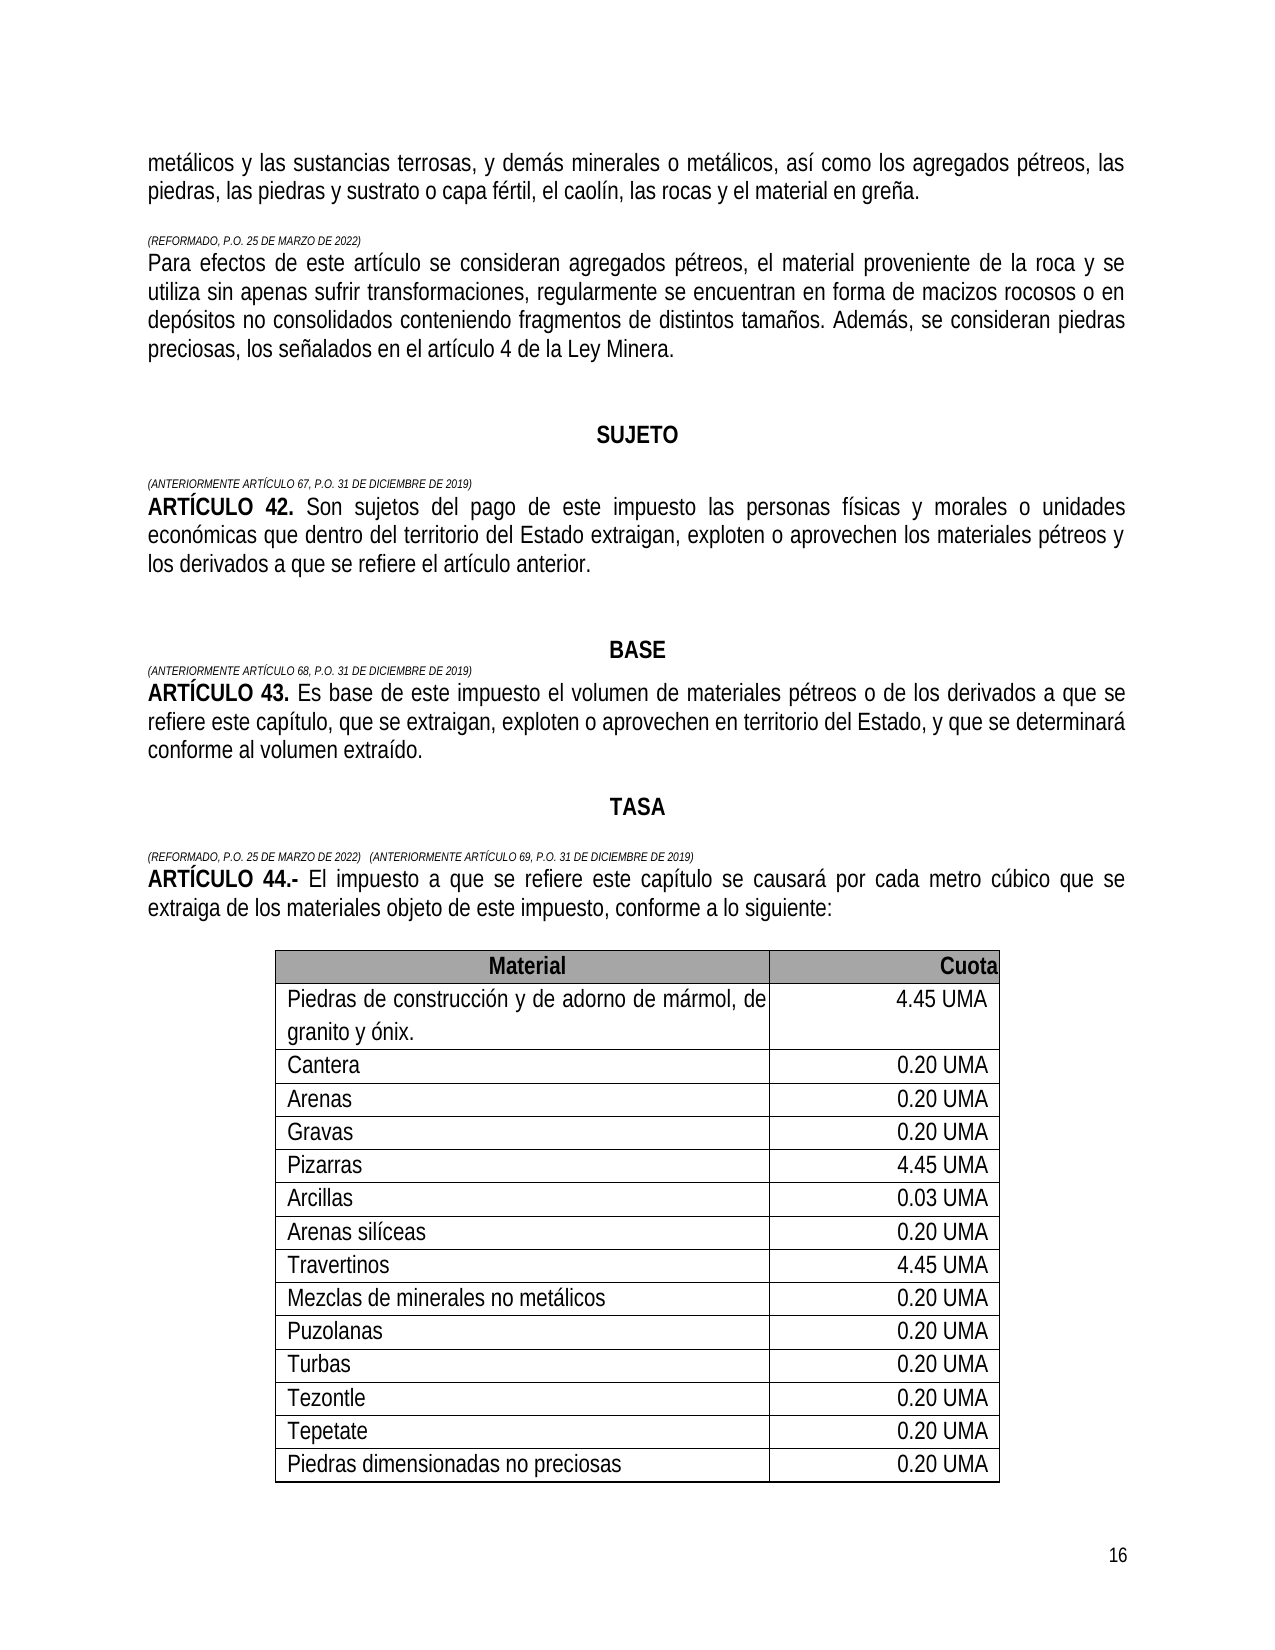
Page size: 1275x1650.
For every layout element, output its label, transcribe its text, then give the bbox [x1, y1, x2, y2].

table_cell 0.20 UMA [770, 1050, 999, 1083]
table_cell 4.45 UMA [770, 1150, 999, 1182]
text SUJETO [148, 420, 1127, 448]
table_cell Gravas [276, 1117, 769, 1149]
text (ANTERIORMENTE ARTÍCULO 68, P.O. 31 DE DICIEMBRE DE 2019) [148, 663, 1127, 678]
table_cell 0.20 UMA [770, 1217, 999, 1249]
table_cell Arenas [276, 1084, 769, 1116]
table_cell Cantera [276, 1050, 769, 1083]
table_cell 4.45 UMA [770, 1250, 999, 1282]
table_cell Arenas silíceas [276, 1217, 769, 1249]
table_cell Tepetate [276, 1416, 769, 1448]
table_cell Arcillas [276, 1183, 769, 1216]
table_cell 0.20 UMA [770, 1117, 999, 1149]
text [148, 148, 1127, 205]
table_cell 0.20 UMA [770, 1283, 999, 1315]
text TASA [148, 792, 1127, 821]
table_cell Mezclas de minerales no metálicos [276, 1283, 769, 1315]
table_cell Travertinos [276, 1250, 769, 1282]
text (REFORMADO, P.O. 25 DE MARZO DE 2022) (ANTERIORMENTE ARTÍCULO 69, P.O. 31 DE DICIEMBRE DE 2019) [148, 850, 1127, 864]
table_cell Turbas [276, 1350, 769, 1382]
table_cell Piedras dimensionadas no preciosas [276, 1449, 769, 1481]
table_cell 0.20 UMA [770, 1316, 999, 1348]
table_cell Tezontle [276, 1383, 769, 1415]
table_cell Puzolanas [276, 1316, 769, 1348]
table_cell 0.20 UMA [770, 1449, 999, 1481]
table_header Material [276, 951, 769, 983]
table_cell 0.20 UMA [770, 1084, 999, 1116]
table_cell Piedras de construcción y de adorno de mármol, de granito y ónix. [276, 984, 769, 1049]
table_cell Pizarras [276, 1150, 769, 1182]
text ARTÍCULO 42. Son sujetos del pago de este impuesto las personas físicas y morales o unidades económicas que dentro del territorio del Estado extraigan, exploten o aprovechen los materiales pétreos y los derivados a que se refiere el artículo anterior. [148, 492, 1127, 577]
table_cell 0.20 UMA [770, 1383, 999, 1415]
table_cell 0.20 UMA [770, 1416, 999, 1448]
table_cell 0.03 UMA [770, 1183, 999, 1216]
text ARTÍCULO 43. Es base de este impuesto el volumen de materiales pétreos o de los derivados a que se refiere este capítulo, que se extraigan, exploten o aprovechen en territorio del Estado, y que se determinará conforme al volumen extraído. [148, 678, 1127, 764]
text BASE [148, 635, 1127, 663]
text (REFORMADO, P.O. 25 DE MARZO DE 2022) [148, 234, 1127, 248]
table_cell 4.45 UMA [770, 984, 999, 1049]
table_header Cuota [770, 951, 999, 983]
text ARTÍCULO 44.- El impuesto a que se refiere este capítulo se causará por cada metro cúbico que se extraiga de los materiales objeto de este impuesto, conforme a lo siguiente: [148, 864, 1127, 921]
text Para efectos de este artículo se consideran agregados pétreos, el material proveniente de la roca y se utiliza sin apenas sufrir transformaciones, regularmente se encuentran en forma de macizos rocosos o en depósitos no consolidados conteniendo fragmentos de distintos tamaños. Además, se consideran piedras preciosas, los señalados en el artículo 4 de la Ley Minera. [148, 248, 1127, 363]
table_cell 0.20 UMA [770, 1350, 999, 1382]
text (ANTERIORMENTE ARTÍCULO 67, P.O. 31 DE DICIEMBRE DE 2019) [148, 477, 1127, 492]
